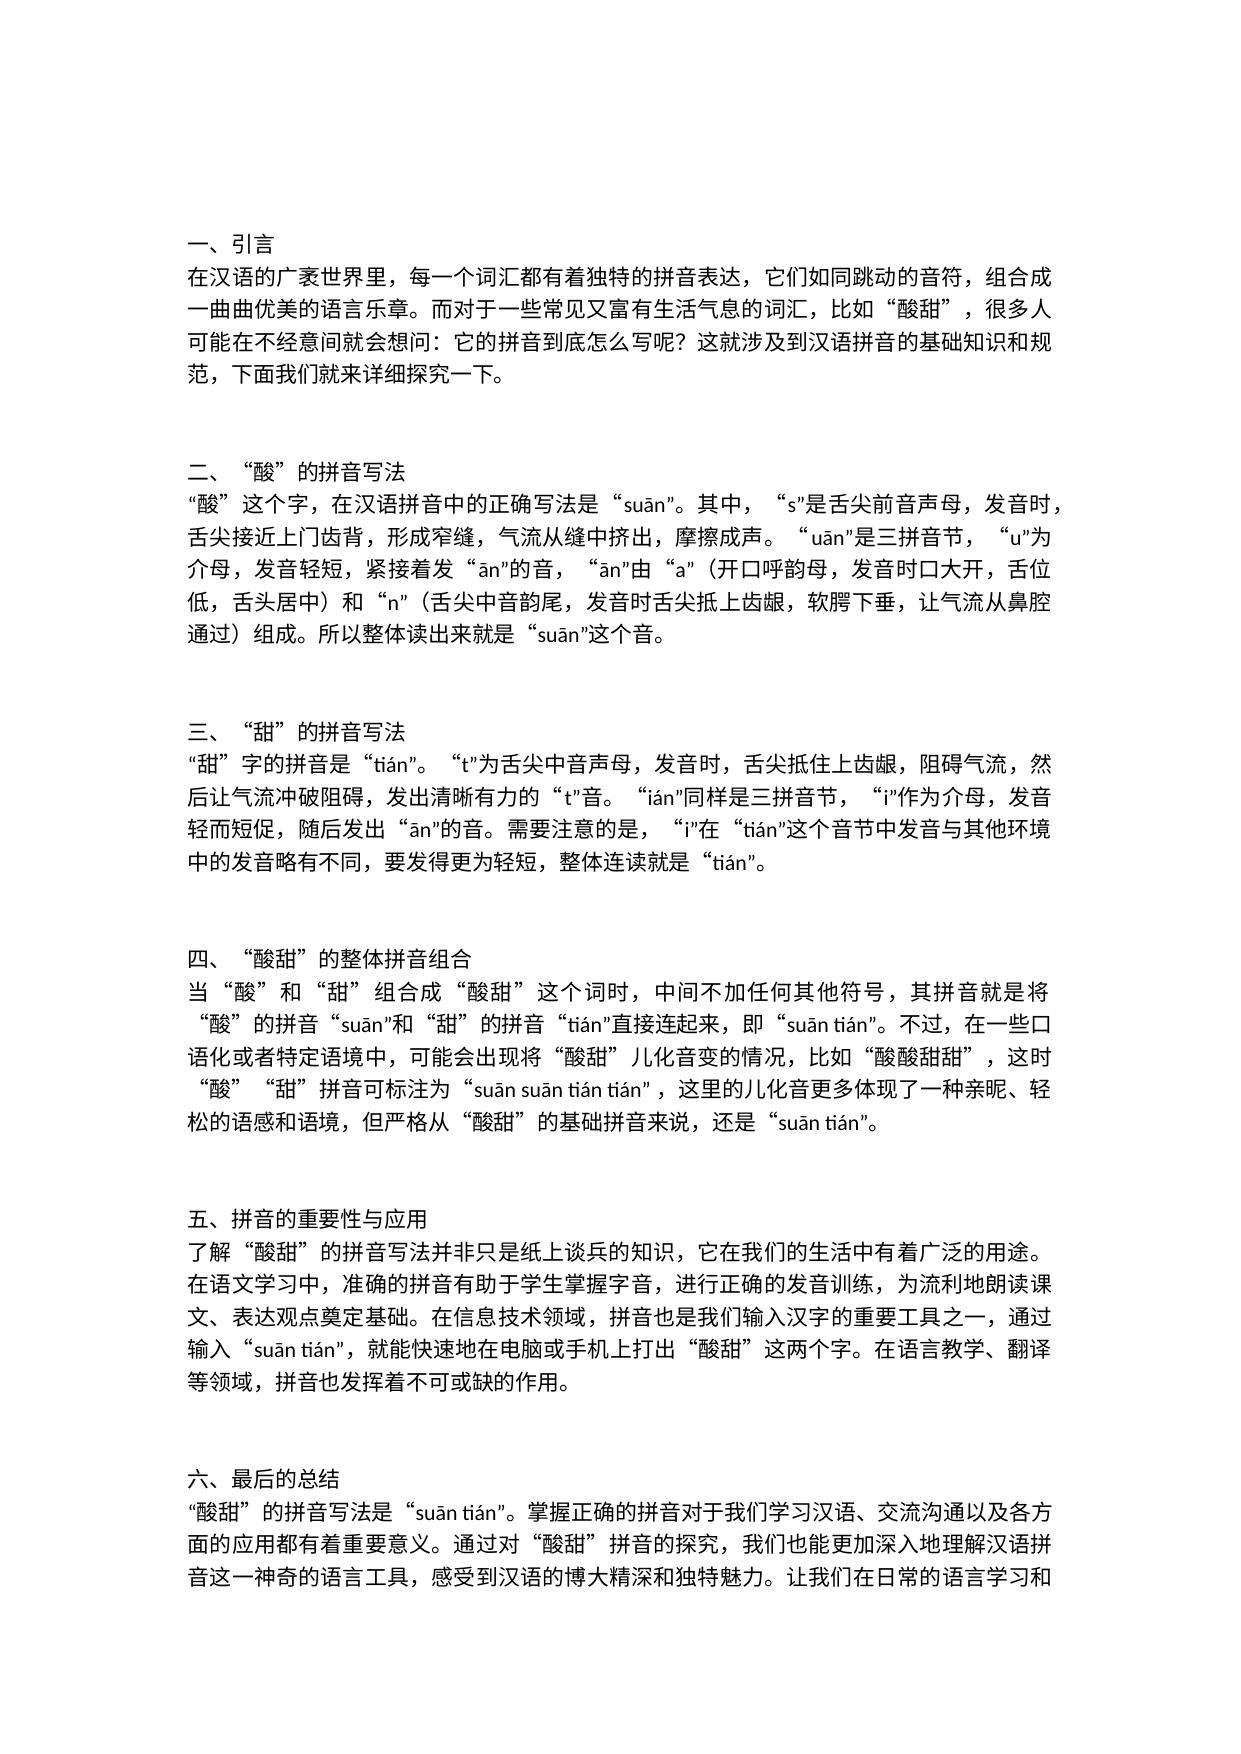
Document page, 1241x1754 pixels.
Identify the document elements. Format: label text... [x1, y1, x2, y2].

text 四、“酸甜”的整体拼音组合 [187, 942, 1053, 974]
text 三、“甜”的拼音写法 [187, 714, 1053, 747]
text 了解“酸甜”的拼音写法并非只是纸上谈兵的知识，它在我们的生活中有着广泛的用途。在语文学习中，准确的拼音有助于学生掌握字音，进行正确的发音训练，为流利地朗读课文、表达观点奠定基础。在信息技术领域，拼音也是我们输入汉字的重要工具之一，通过输入“suān tián”，就能快速地在电脑或手机上打出“酸甜”这两个字。在语言教学、翻译等领域，拼音也发挥着不可或缺的作用。 [187, 1234, 1053, 1397]
text “甜”字的拼音是“tián”。“t”为舌尖中音声母，发音时，舌尖抵住上齿龈，阻碍气流，然后让气流冲破阻碍，发出清晰有力的“t”音。“ián”同样是三拼音节，“i”作为介母，发音轻而短促，随后发出“ān”的音。需要注意的是，“i”在“tián”这个音节中发音与其他环境中的发音略有不同，要发得更为轻短，整体连读就是“tián”。 [187, 747, 1053, 877]
text 六、最后的总结 [187, 1462, 1053, 1494]
text 五、拼音的重要性与应用 [187, 1202, 1053, 1234]
text 一、引言 [187, 227, 1053, 259]
text 二、“酸”的拼音写法 [187, 454, 1053, 487]
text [187, 1494, 1053, 1592]
text 在汉语的广袤世界里，每一个词汇都有着独特的拼音表达，它们如同跳动的音符，组合成一曲曲优美的语言乐章。而对于一些常见又富有生活气息的词汇，比如“酸甜”，很多人可能在不经意间就会想问：它的拼音到底怎么写呢？这就涉及到汉语拼音的基础知识和规范，下面我们就来详细探究一下。 [187, 259, 1053, 389]
text 当“酸”和“甜”组合成“酸甜”这个词时，中间不加任何其他符号，其拼音就是将“酸”的拼音“suān”和“甜”的拼音“tián”直接连起来，即“suān tián”。不过，在一些口语化或者特定语境中，可能会出现将“酸甜”儿化音变的情况，比如“酸酸甜甜”，这时“酸”“甜”拼音可标注为“suān suān tián tián” ，这里的儿化音更多体现了一种亲昵、轻松的语感和语境，但严格从“酸甜”的基础拼音来说，还是“suān tián”。 [187, 974, 1053, 1137]
text “酸”这个字，在汉语拼音中的正确写法是“suān”。其中，“s”是舌尖前音声母，发音时，舌尖接近上门齿背，形成窄缝，气流从缝中挤出，摩擦成声。“uān”是三拼音节，“u”为介母，发音轻短，紧接着发“ān”的音，“ān”由“a”（开口呼韵母，发音时口大开，舌位低，舌头居中）和“n”（舌尖中音韵尾，发音时舌尖抵上齿龈，软腭下垂，让气流从鼻腔通过）组成。所以整体读出来就是“suān”这个音。 [187, 487, 1053, 649]
